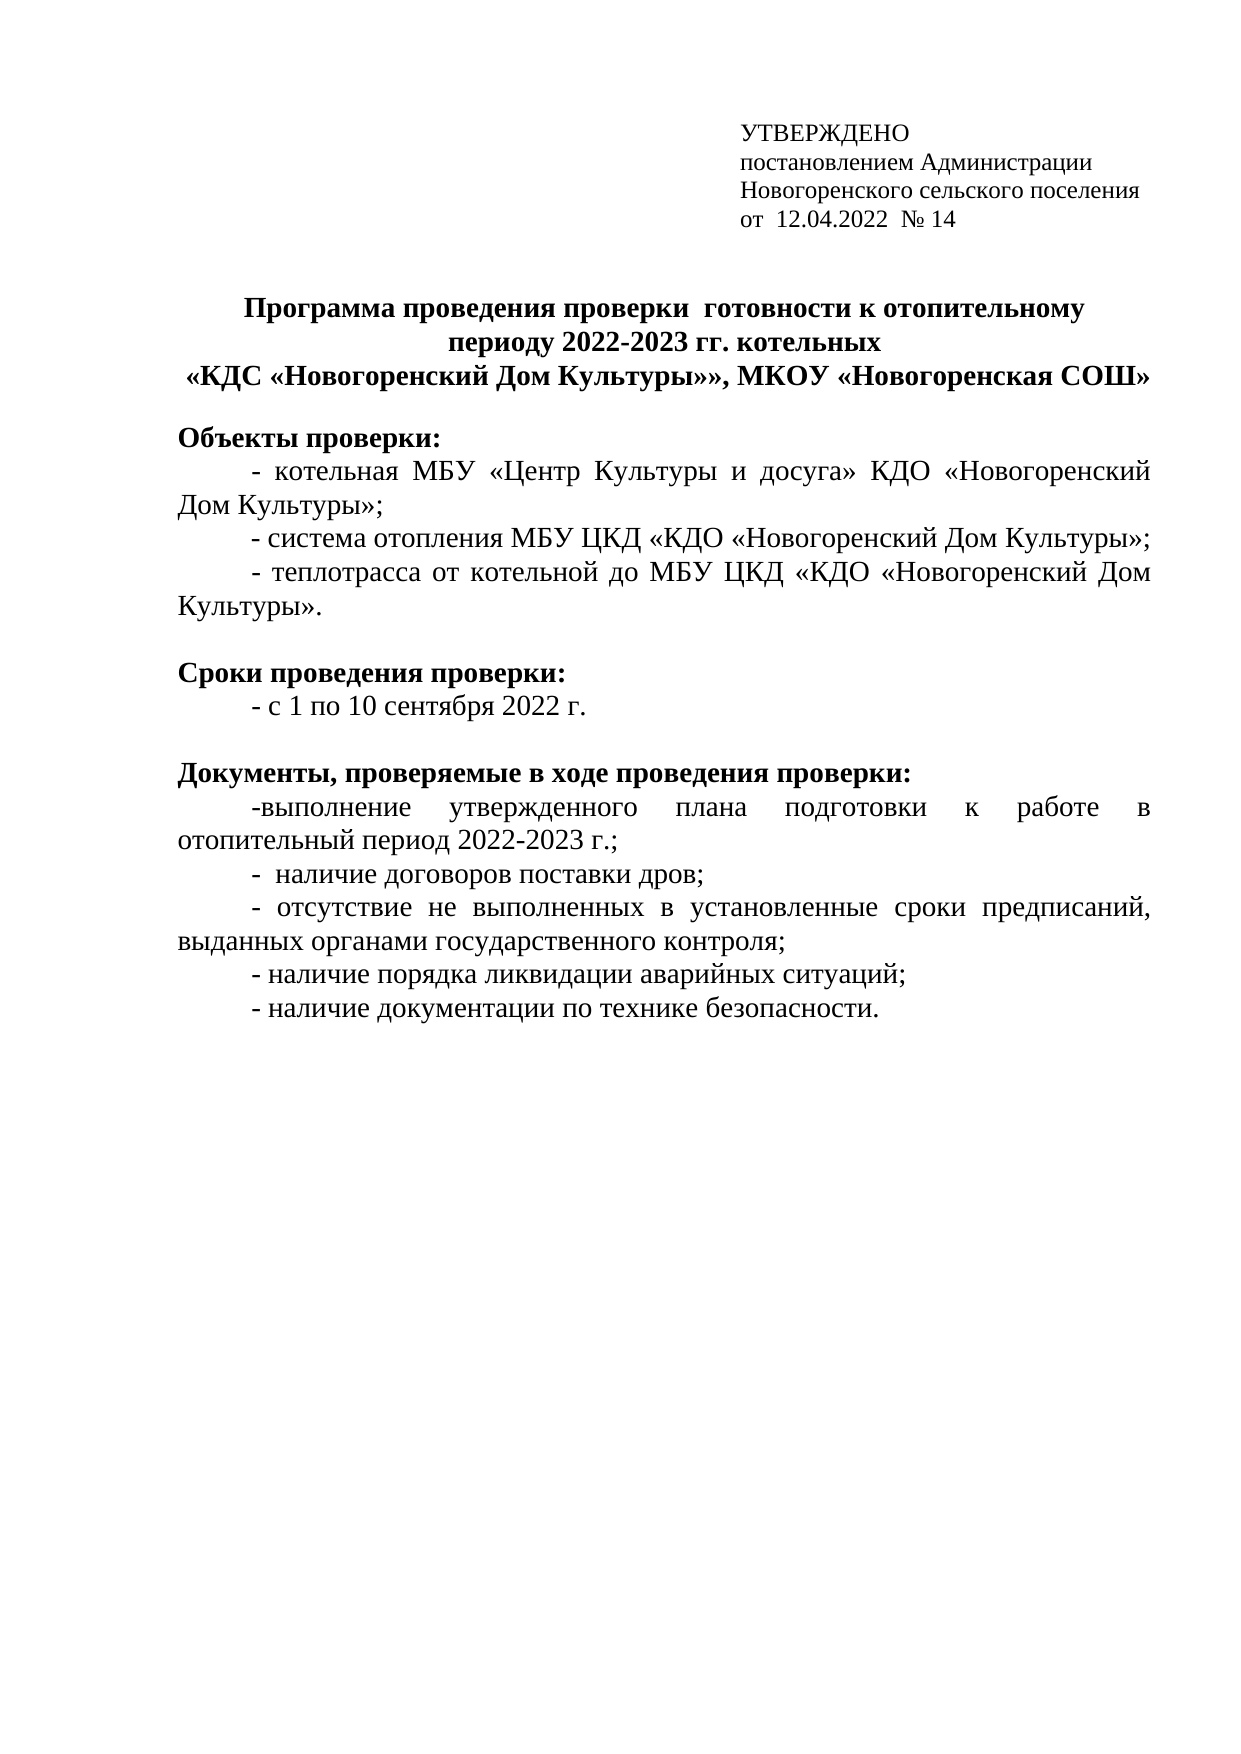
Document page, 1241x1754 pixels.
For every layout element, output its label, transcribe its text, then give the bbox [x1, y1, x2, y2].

text - система отопления МБУ ЦКД «КДО «Новогоренский Дом Культуры»; [177, 521, 1152, 554]
text Объекты проверки: [177, 420, 1152, 453]
text -выполнение утвержденного плана подготовки к работе в отопительный период 2022-2023 г.; [177, 789, 1152, 856]
text УТВЕРЖДЕНО [177, 118, 1152, 147]
text Документы, проверяемые в ходе проведения проверки: [177, 755, 1152, 789]
text Новогоренского сельского поселения [177, 176, 1152, 204]
text - теплотрасса от котельной до МБУ ЦКД «КДО «Новогоренский Дом Культуры». [177, 554, 1152, 621]
text - наличие договоров поставки дров; [177, 856, 1152, 889]
text - с 1 по 10 сентября 2022 г. [177, 688, 1152, 722]
text - котельная МБУ «Центр Культуры и досуга» КДО «Новогоренский Дом Культуры»; [177, 453, 1152, 521]
text - наличие порядка ликвидации аварийных ситуаций; [177, 957, 1152, 990]
text Сроки проведения проверки: [177, 655, 1152, 688]
text постановлением Администрации [177, 147, 1152, 176]
text - наличие документации по технике безопасности. [177, 990, 1152, 1024]
text от 12.04.2022 № 14 [177, 204, 1152, 233]
text «КДС «Новогоренский Дом Культуры»», МКОУ «Новогоренская СОШ» [177, 358, 1152, 391]
text - отсутствие не выполненных в установленные сроки предписаний, выданных органами государственного контроля; [177, 889, 1152, 957]
text Программа проведения проверки готовности к отопительному периоду 2022-2023 гг. котельных [177, 291, 1152, 358]
